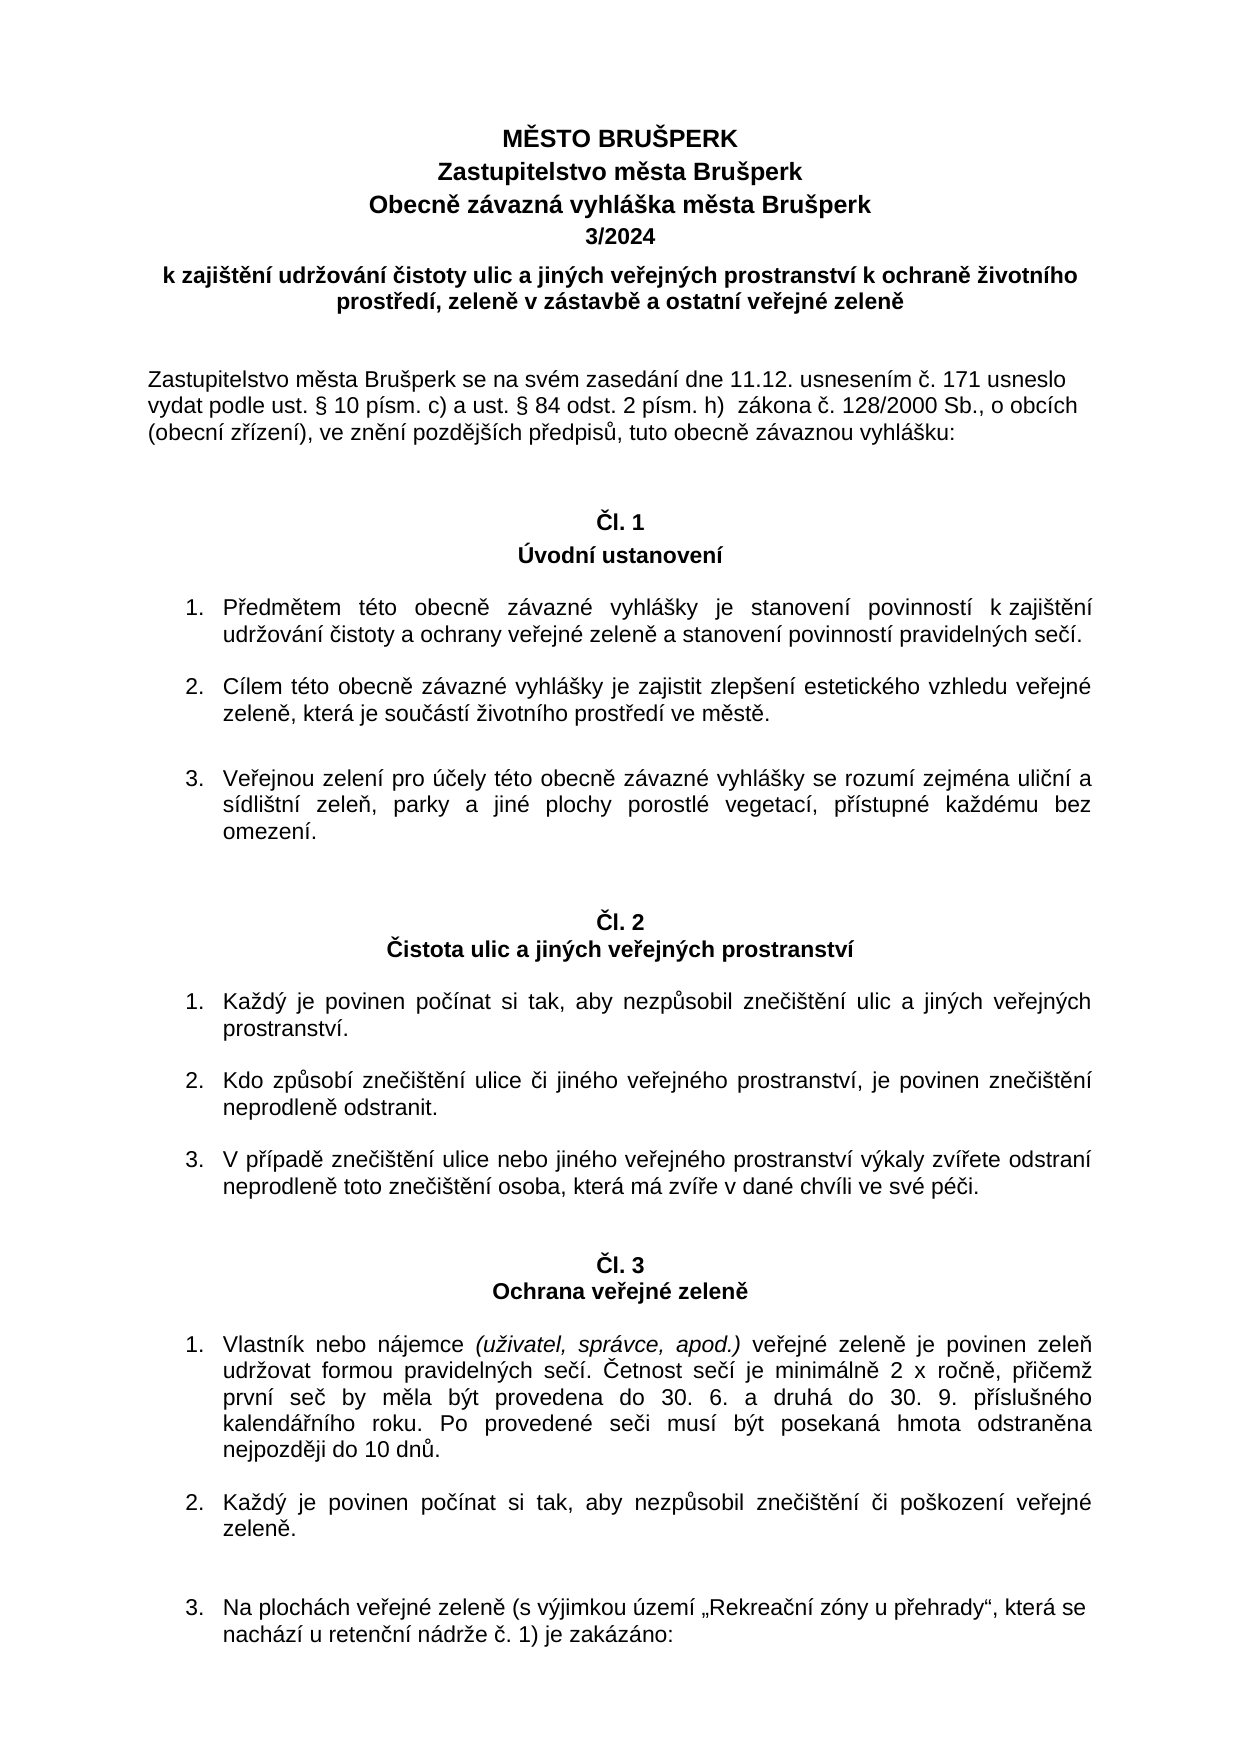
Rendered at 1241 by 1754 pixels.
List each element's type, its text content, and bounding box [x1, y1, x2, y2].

list Každý je povinen počínat si tak, aby nezpůsobil znečištění ulic a jiných veřejných prostranství. [185, 988, 1092, 1041]
subtitle Čl. 1 [148, 509, 1092, 535]
text Zastupitelstvo města Brušperk [148, 157, 1092, 186]
text Zastupitelstvo města Brušperk se na svém zasedání dne 11.12. usnesením č. 171 usneslo vydat podle ust. § 10 písm. c) a ust. § 84 odst. 2 písm. h) zákona č. 128/2000 Sb., o obcích (obecní zřízení), ve znění pozdějších předpisů, tuto obecně závaznou vyhlášku: [148, 366, 1092, 445]
text Obecně závazná vyhláška města Brušperk [148, 190, 1092, 219]
text MĚSTO BRUŠPERK [148, 124, 1092, 153]
list Veřejnou zelení pro účely této obecně závazné vyhlášky se rozumí zejména uliční a sídlištní zeleň, parky a jiné plochy porostlé vegetací, přístupné každému bez omezení. [185, 765, 1092, 844]
list Cílem této obecně závazné vyhlášky je zajistit zlepšení estetického vzhledu veřejné zeleně, která je součástí životního prostředí ve městě. [185, 673, 1092, 726]
list V případě znečištění ulice nebo jiného veřejného prostranství výkaly zvířete odstraní neprodleně toto znečištění osoba, která má zvíře v dané chvíli ve své péči. [185, 1146, 1092, 1199]
text Úvodní ustanovení [148, 542, 1092, 568]
list Na plochách veřejné zeleně (s výjimkou území „Rekreační zóny u přehrady“, která se nachází u retenční nádrže č. 1) je zakázáno: [185, 1594, 1092, 1647]
list Každý je povinen počínat si tak, aby nezpůsobil znečištění či poškození veřejné zeleně. [185, 1489, 1092, 1542]
text Ochrana veřejné zeleně [148, 1278, 1092, 1304]
list Předmětem této obecně závazné vyhlášky je stanovení povinností k zajištění udržování čistoty a ochrany veřejné zeleně a stanovení povinností pravidelných sečí. [185, 594, 1092, 647]
text k zajištění udržování čistoty ulic a jiných veřejných prostranství k ochraně životního prostředí, zeleně v zástavbě a ostatní veřejné zeleně [148, 262, 1092, 315]
text 3/2024 [148, 223, 1092, 249]
list Vlastník nebo nájemce (uživatel, správce, apod.) veřejné zeleně je povinen zeleň udržovat formou pravidelných sečí. Četnost sečí je minimálně 2 x ročně, přičemž první seč by měla být provedena do 30. 6. a druhá do 30. 9. příslušného kalendářního roku. Po provedené seči musí být posekaná hmota odstraněna nejpozději do 10 dnů. [185, 1331, 1092, 1463]
text Čistota ulic a jiných veřejných prostranství [148, 936, 1092, 962]
text Čl. 3 [148, 1252, 1092, 1278]
text Čl. 2 [148, 909, 1092, 936]
list Kdo způsobí znečištění ulice či jiného veřejného prostranství, je povinen znečištění neprodleně odstranit. [185, 1067, 1092, 1120]
